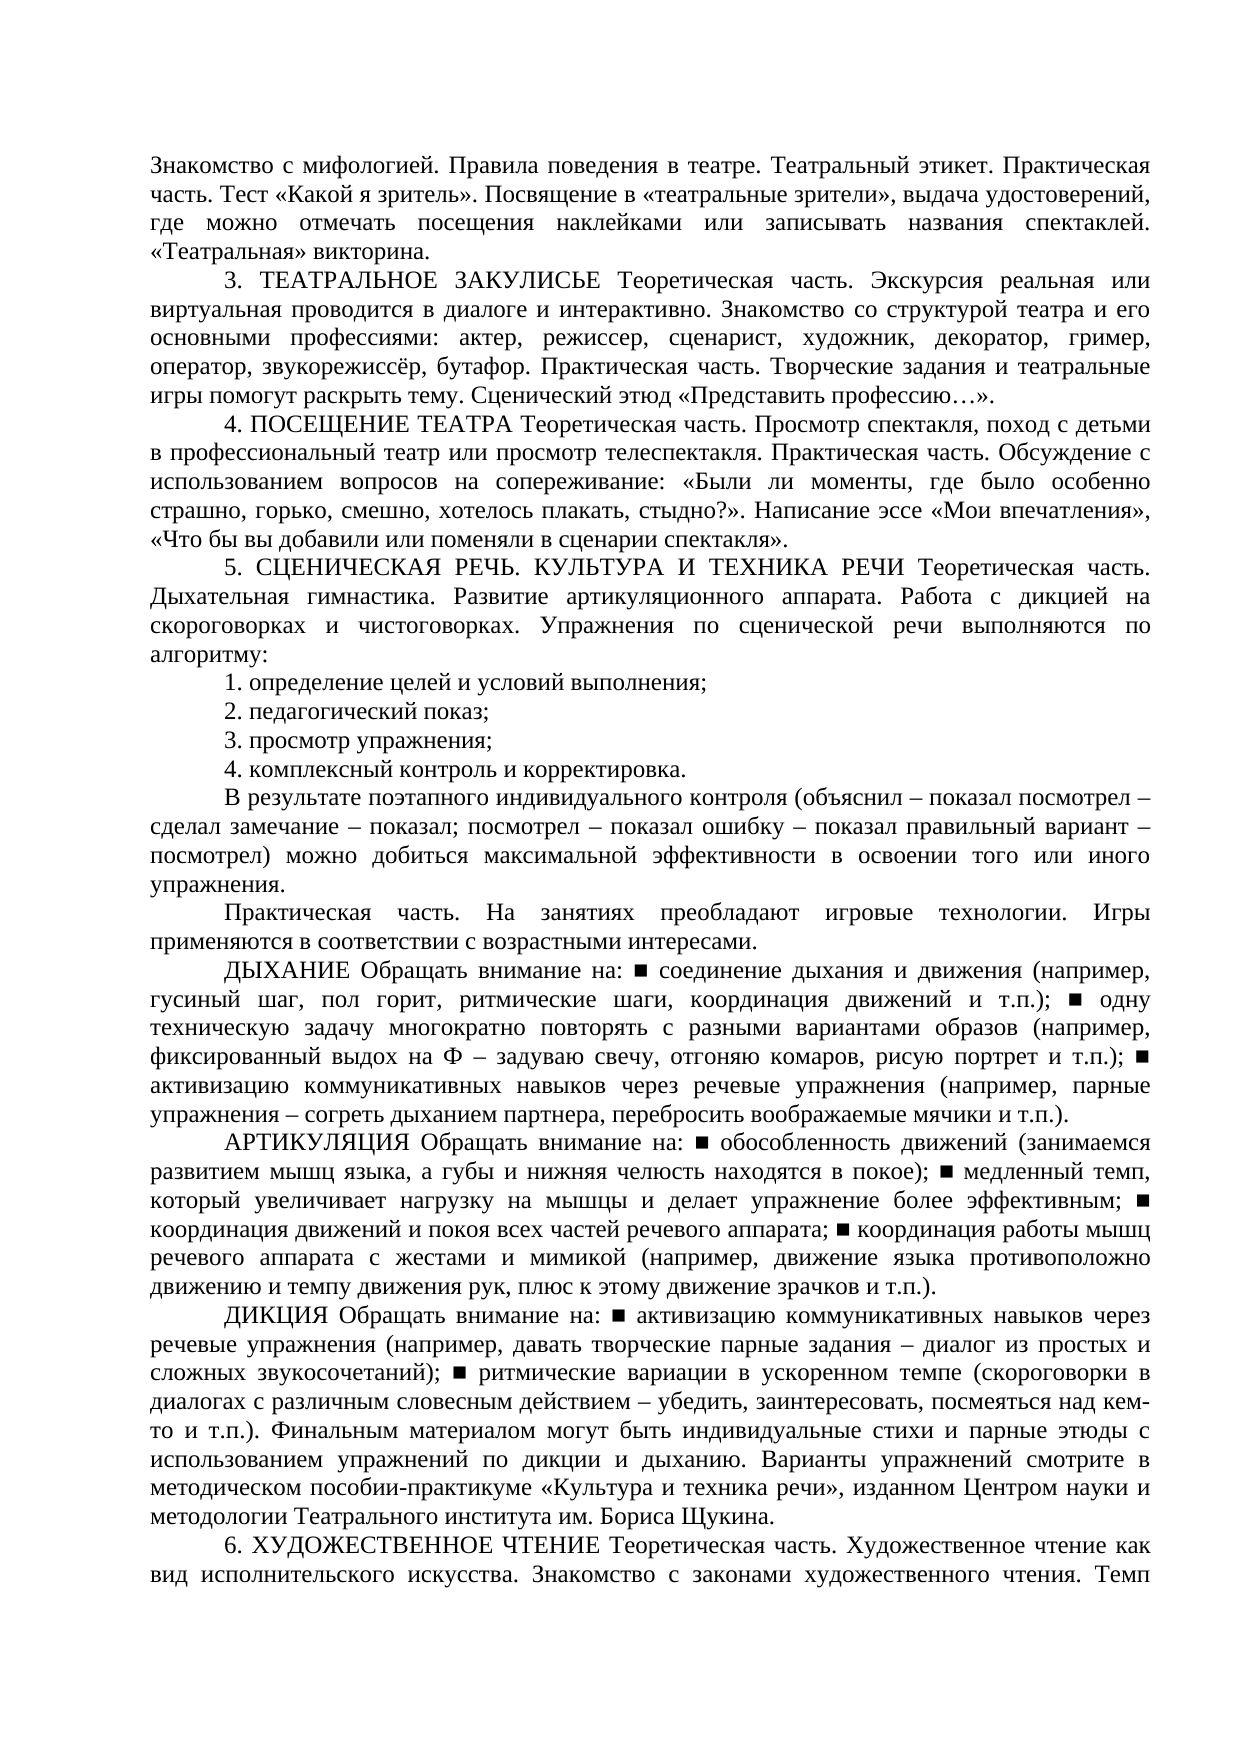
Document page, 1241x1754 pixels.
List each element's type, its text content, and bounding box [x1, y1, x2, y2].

text 3. просмотр упражнения; [150, 782, 1152, 811]
text АРТИКУЛЯЦИЯ Обращать внимание на: ■ обособленность движений (занимаемся развитием мышц языка, а губы и нижняя челюсть находятся в покое); ■ медленный темп, который увеличивает нагрузку на мышцы и делает упражнение более эффективным; ■ координация движений и покоя всех частей речевого аппарата; ■ координация работы мышц речевого аппарата с жестами и мимикой (например, движение языка противоположно движению и темпу движения рук, плюс к этому движение зрачков и т.п.). [150, 1185, 1152, 1357]
text ДЫХАНИЕ Обращать внимание на: ■ соединение дыхания и движения (например, гусиный шаг, пол горит, ритмические шаги, координация движений и т.п.); ■ одну техническую задачу многократно повторять с разными вариантами образов (например, фиксированный выдох на Ф – задуваю свечу, отгоняю комаров, рисую портрет и т.п.); ■ активизацию коммуникативных навыков через речевые упражнения (например, парные упражнения – согреть дыханием партнера, перебросить воображаемые мячики и т.п.). [150, 1012, 1152, 1185]
text 4. ПОСЕЩЕНИЕ ТЕАТРА Теоретическая часть. Просмотр спектакля, поход с детьми в профессиональный театр или просмотр телеспектакля. Практическая часть. Обсуждение с использованием вопросов на сопереживание: «Были ли моменты, где было особенно страшно, горько, смешно, хотелось плакать, стыдно?». Написание эссе «Мои впечатления», «Что бы вы добавили или поменяли в сценарии спектакля». [150, 466, 1152, 610]
text 3. ТЕАТРАЛЬНОЕ ЗАКУЛИСЬЕ Теоретическая часть. Экскурсия реальная или виртуальная проводится в диалоге и интерактивно. Знакомство со структурой театра и его основными профессиями: актер, режиссер, сценарист, художник, декоратор, гример, оператор, звукорежиссёр, бутафор. Практическая часть. Творческие задания и театральные игры помогут раскрыть тему. Сценический этюд «Представить профессию…». [150, 322, 1152, 466]
text 1. определение целей и условий выполнения; [150, 725, 1152, 754]
text 4. комплексный контроль и корректировка. [150, 811, 1152, 840]
text ДИКЦИЯ Обращать внимание на: ■ активизацию коммуникативных навыков через речевые упражнения (например, давать творческие парные задания – диалог из простых и сложных звукосочетаний); ■ ритмические вариации в ускоренном темпе (скороговорки в диалогах с различным словесным действием – убедить, заинтересовать, посмеяться над кем-то и т.п.). Финальным материалом могут быть индивидуальные стихи и парные этюды с использованием упражнений по дикции и дыханию. Варианты упражнений смотрите в методическом пособии-практикуме «Культура и техника речи», изданном Центром науки и методологии Театрального института им. Бориса Щукина. [150, 1357, 1152, 1587]
text В результате поэтапного индивидуального контроля (объяснил – показал посмотрел – сделал замечание – показал; посмотрел – показал ошибку – показал правильный вариант – посмотрел) можно добиться максимальной эффективности в освоении того или иного упражнения. [150, 840, 1152, 955]
text 2. АЗБУКА ТЕАТРА Теоретическая часть. История возникновения и создания театра. Театр как вид искусства. Общее представление о видах и жанрах театрального искусства. Знакомство с мифологией. Правила поведения в театре. Театральный этикет. Практическая часть. Тест «Какой я зритель». Посвящение в «театральные зрители», выдача удостоверений, где можно отмечать посещения наклейками или записывать названия спектаклей. «Театральная» викторина. [150, 150, 1152, 322]
text 5. СЦЕНИЧЕСКАЯ РЕЧЬ. КУЛЬТУРА И ТЕХНИКА РЕЧИ Теоретическая часть. Дыхательная гимнастика. Развитие артикуляционного аппарата. Работа с дикцией на скороговорках и чистоговорках. Упражнения по сценической речи выполняются по алгоритму: [150, 610, 1152, 725]
text 2. педагогический показ; [150, 754, 1152, 782]
text Практическая часть. На занятиях преобладают игровые технологии. Игры применяются в соответствии с возрастными интересами. [150, 955, 1152, 1012]
